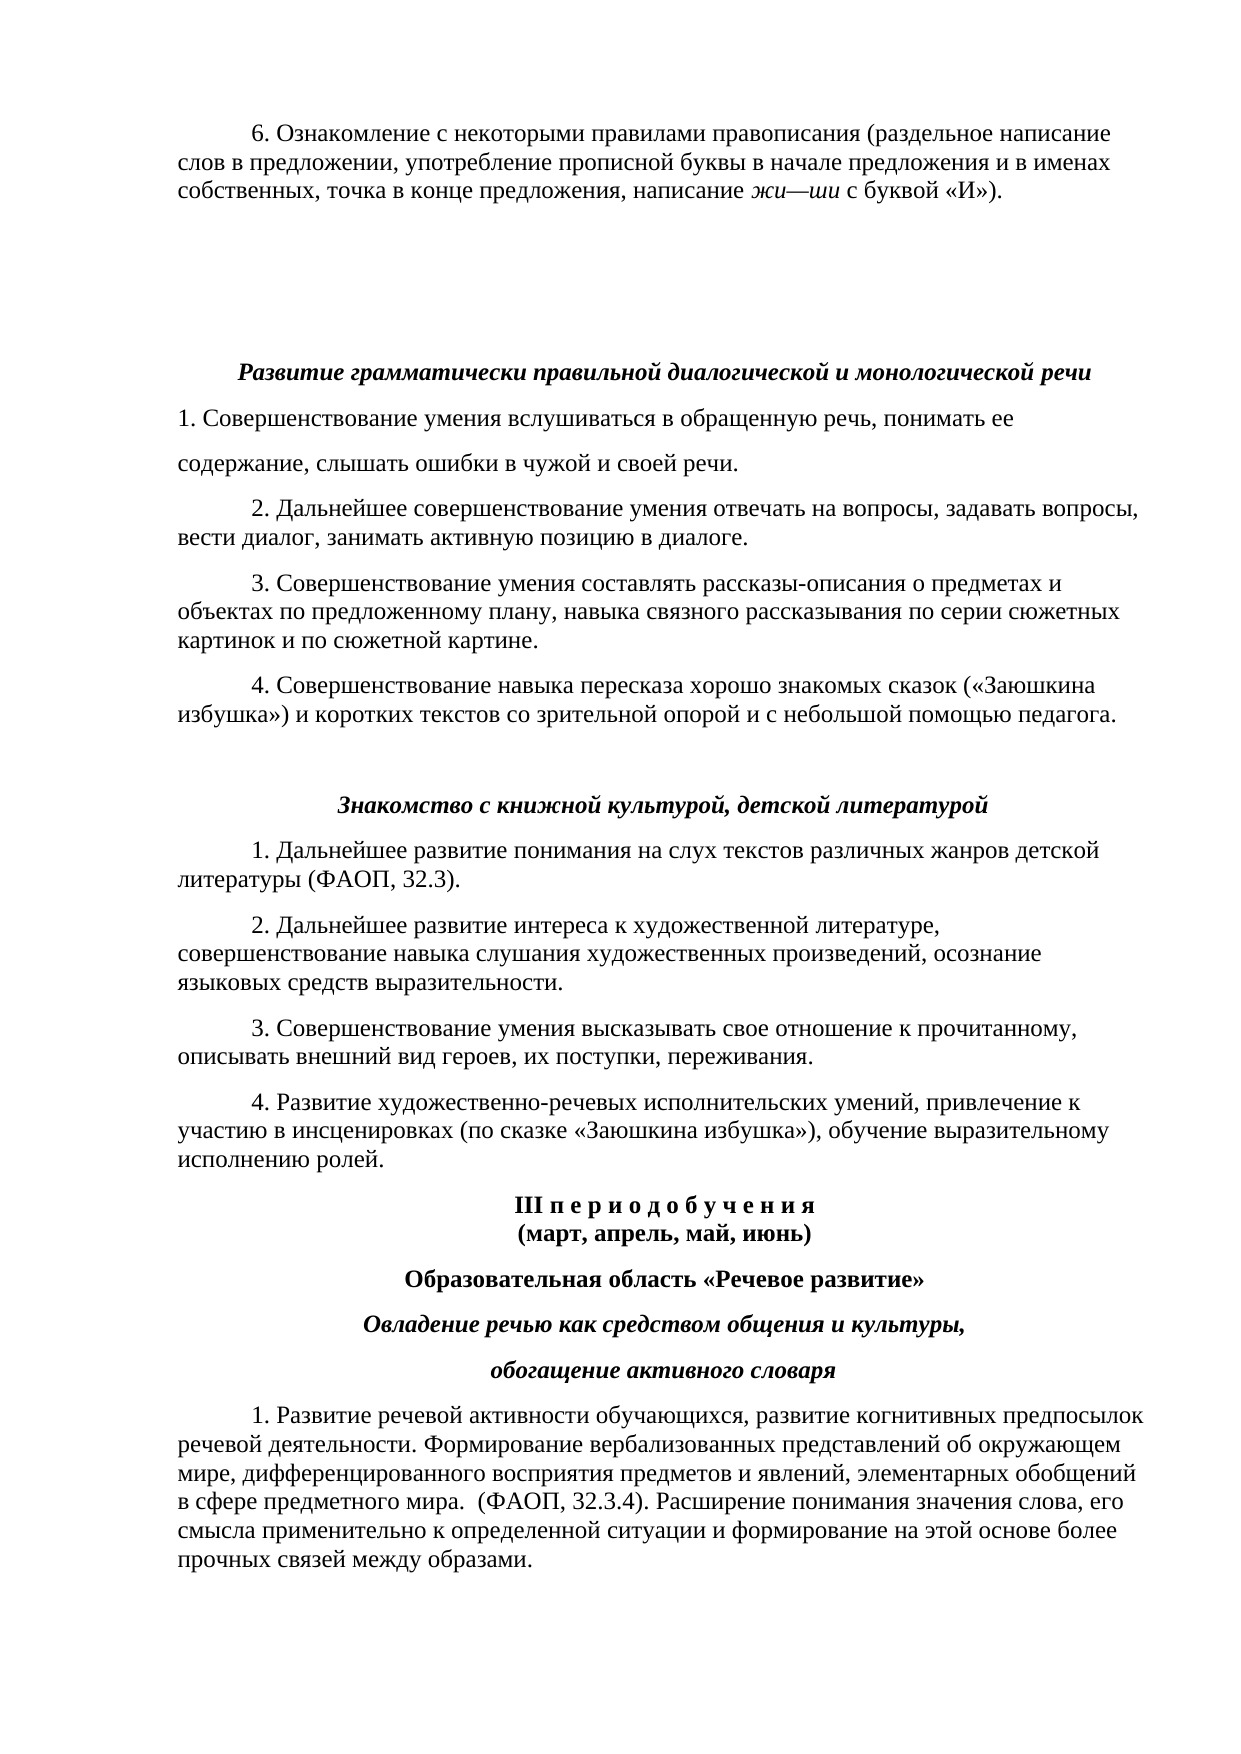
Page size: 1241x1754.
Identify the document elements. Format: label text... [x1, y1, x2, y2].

text Знакомство с книжной культурой, детской литературой [177, 790, 1152, 819]
text 2. Дальнейшее совершенствование умения отвечать на вопросы, задавать вопросы, вести диалог, занимать активную позицию в диалоге. [177, 493, 1152, 551]
text Овладение речью как средством общения и культуры, [177, 1309, 1152, 1338]
text 1. Дальнейшее развитие понимания на слух текстов различных жанров детской литературы (ФАОП, 32.3). [177, 836, 1152, 893]
text 3. Совершенствование умения высказывать свое отношение к прочитанному, описывать внешний вид героев, их поступки, переживания. [177, 1013, 1152, 1070]
text 6. Ознакомление с некоторыми правилами правописания (раздельное написание слов в предложении, употребление прописной буквы в начале предложения и в именах собственных, точка в конце предложения, написание жи—ши с буквой «И»). [177, 118, 1152, 204]
text 1. Совершенствование умения вслушиваться в обращенную речь, понимать ее [177, 403, 1152, 431]
text содержание, слышать ошибки в чужой и своей речи. [177, 448, 1152, 477]
text обогащение активного словаря [177, 1355, 1152, 1383]
text III п е р и о д о б у ч е н и я (март, апрель, май, июнь) [177, 1190, 1152, 1247]
text 4. Совершенствование навыка пересказа хорошо знакомых сказок («Заюшкина избушка») и коротких текстов со зрительной опорой и с небольшой помощью педагога. [177, 671, 1152, 728]
text 4. Развитие художественно-речевых исполнительских умений, привлечение к участию в инсценировках (по сказке «Заюшкина избушка»), обучение выразительному исполнению ролей. [177, 1087, 1152, 1173]
text Образовательная область «Речевое развитие» [177, 1264, 1152, 1293]
text 2. Дальнейшее развитие интереса к художественной литературе, совершенствование навыка слушания художественных произведений, осознание языковых средств выразительности. [177, 910, 1152, 996]
text 1. Развитие речевой активности обучающихся, развитие когнитивных предпосылок речевой деятельности. Формирование вербализованных представлений об окружающем мире, дифференцированного восприятия предметов и явлений, элементарных обобщений в сфере предметного мира. (ФАОП, 32.3.4). Расширение понимания значения слова, его смысла применительно к определенной ситуации и формирование на этой основе более прочных связей между образами. [177, 1400, 1152, 1573]
text 3. Совершенствование умения составлять рассказы-описания о предметах и объектах по предложенному плану, навыка связного рассказывания по серии сюжетных картинок и по сюжетной картине. [177, 568, 1152, 654]
text Развитие грамматически правильной диалогической и монологической речи [177, 357, 1152, 386]
